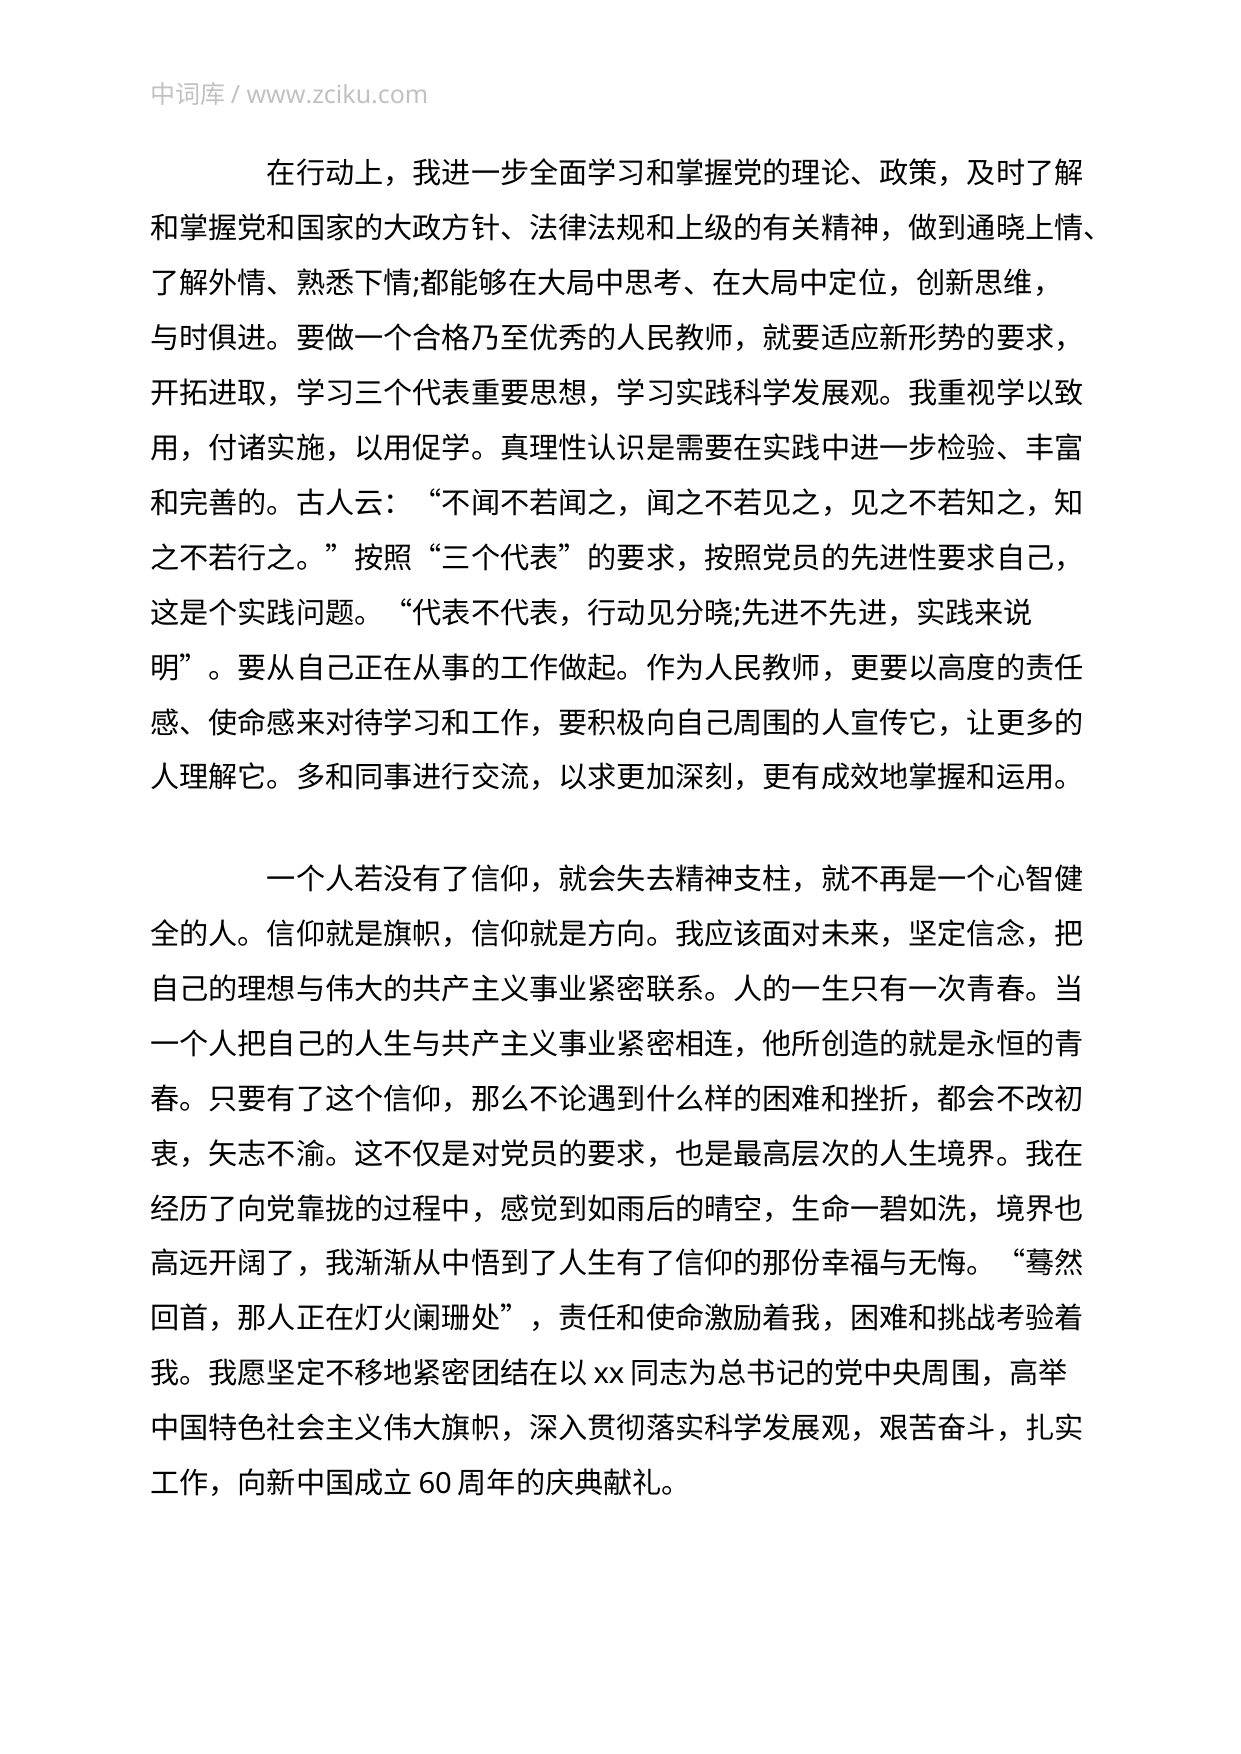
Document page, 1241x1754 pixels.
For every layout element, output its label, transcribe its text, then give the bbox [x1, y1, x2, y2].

text 一个人若没有了信仰，就会失去精神支柱，就不再是一个心智健全的人。信仰就是旗帜，信仰就是方向。我应该面对未来，坚定信念，把自己的理想与伟大的共产主义事业紧密联系。人的一生只有一次青春。当一个人把自己的人生与共产主义事业紧密相连，他所创造的就是永恒的青春。只要有了这个信仰，那么不论遇到什么样的困难和挫折，都会不改初衷，矢志不渝。这不仅是对党员的要求，也是最高层次的人生境界。我在经历了向党靠拢的过程中，感觉到如雨后的晴空，生命一碧如洗，境界也高远开阔了，我渐渐从中悟到了人生有了信仰的那份幸福与无悔。“蓦然回首，那人正在灯火阑珊处”，责任和使命激励着我，困难和挑战考验着我。我愿坚定不移地紧密团结在以xx同志为总书记的党中央周围，高举中国特色社会主义伟大旗帜，深入贯彻落实科学发展观，艰苦奋斗，扎实工作，向新中国成立60周年的庆典献礼。 [150, 856, 1090, 1502]
text 在行动上，我进一步全面学习和掌握党的理论、政策，及时了解和掌握党和国家的大政方针、法律法规和上级的有关精神，做到通晓上情、了解外情、熟悉下情;都能够在大局中思考、在大局中定位，创新思维，与时俱进。要做一个合格乃至优秀的人民教师，就要适应新形势的要求，开拓进取，学习三个代表重要思想，学习实践科学发展观。我重视学以致用，付诸实施，以用促学。真理性认识是需要在实践中进一步检验、丰富和完善的。古人云：“不闻不若闻之，闻之不若见之，见之不若知之，知之不若行之。”按照“三个代表”的要求，按照党员的先进性要求自己，这是个实践问题。“代表不代表，行动见分晓;先进不先进，实践来说明”。要从自己正在从事的工作做起。作为人民教师，更要以高度的责任感、使命感来对待学习和工作，要积极向自己周围的人宣传它，让更多的人理解它。多和同事进行交流，以求更加深刻，更有成效地掌握和运用。 [150, 150, 1090, 796]
